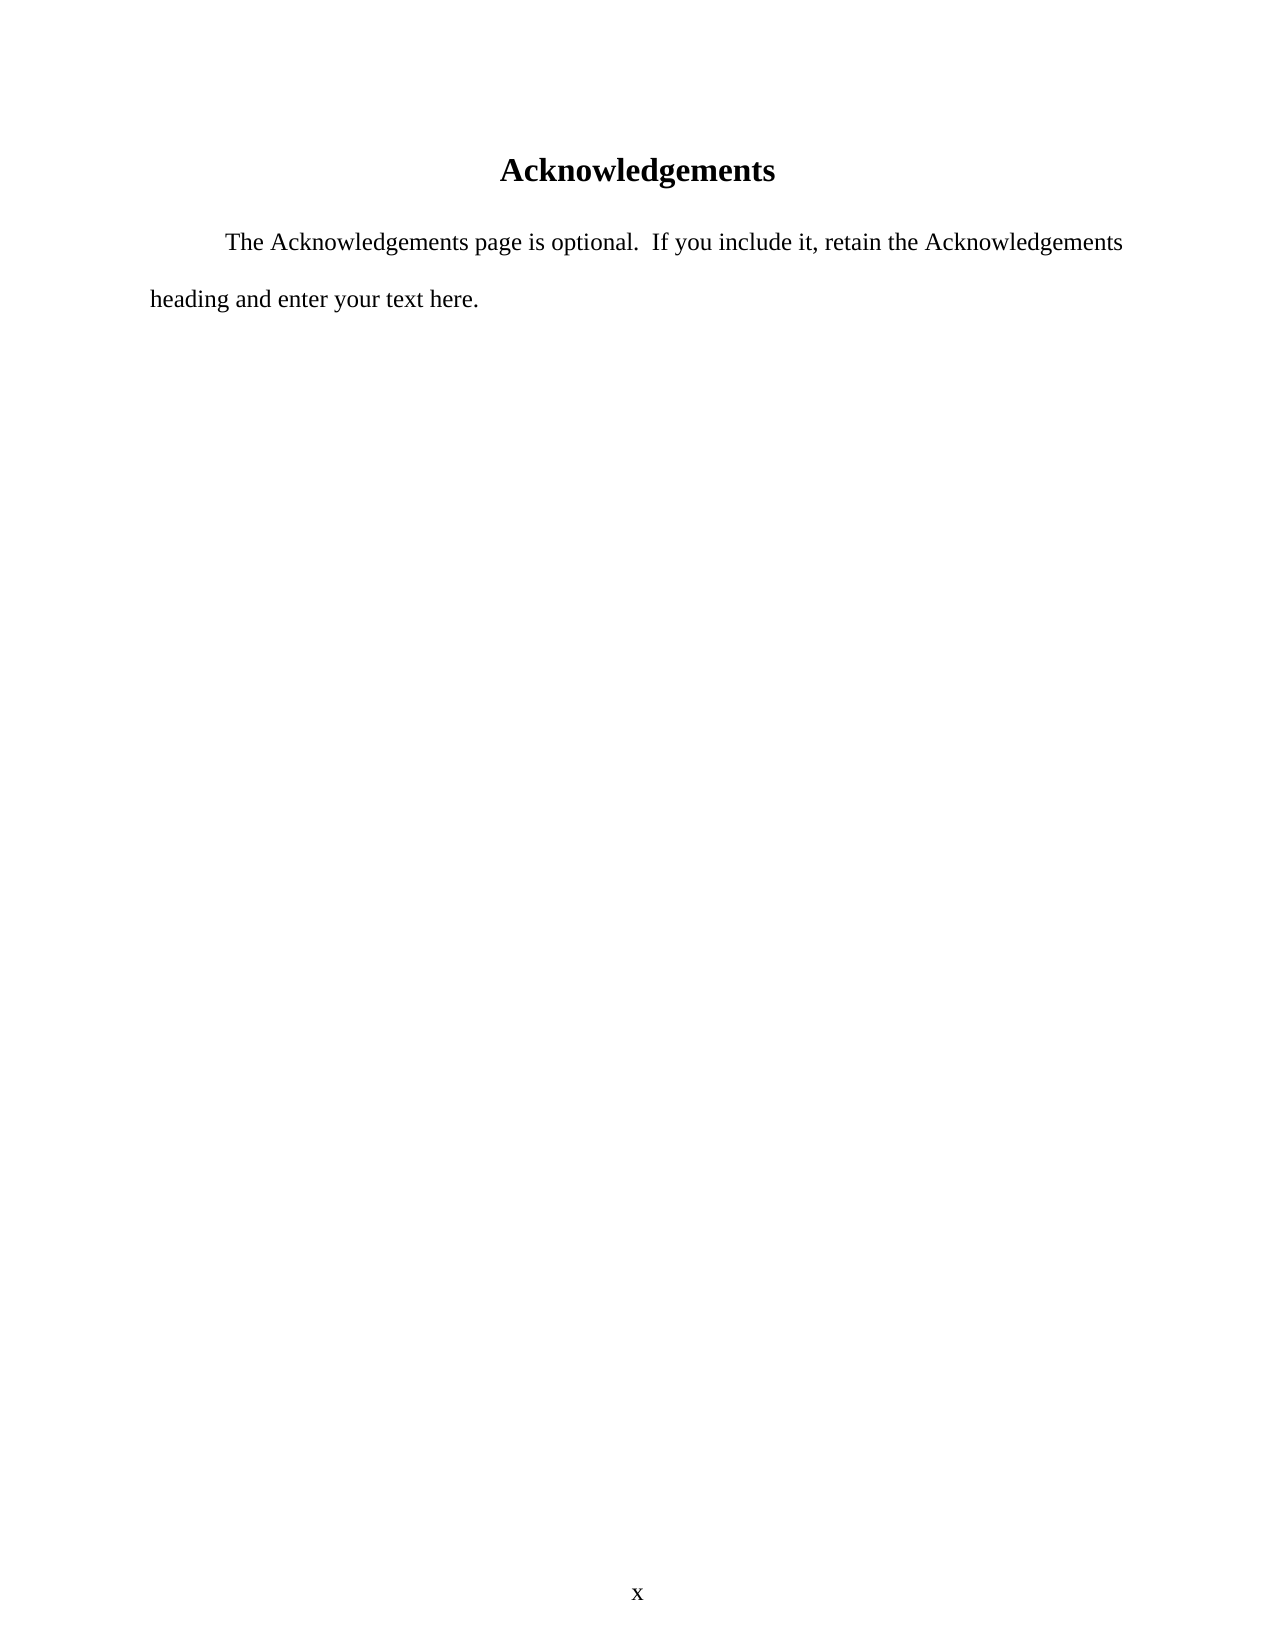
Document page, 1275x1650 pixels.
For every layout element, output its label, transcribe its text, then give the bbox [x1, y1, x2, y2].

text The Acknowledgements page is optional. If you include it, retain the Acknowledgements heading and enter your text here. [150, 227, 1125, 313]
subtitle Acknowledgements [150, 150, 1125, 188]
